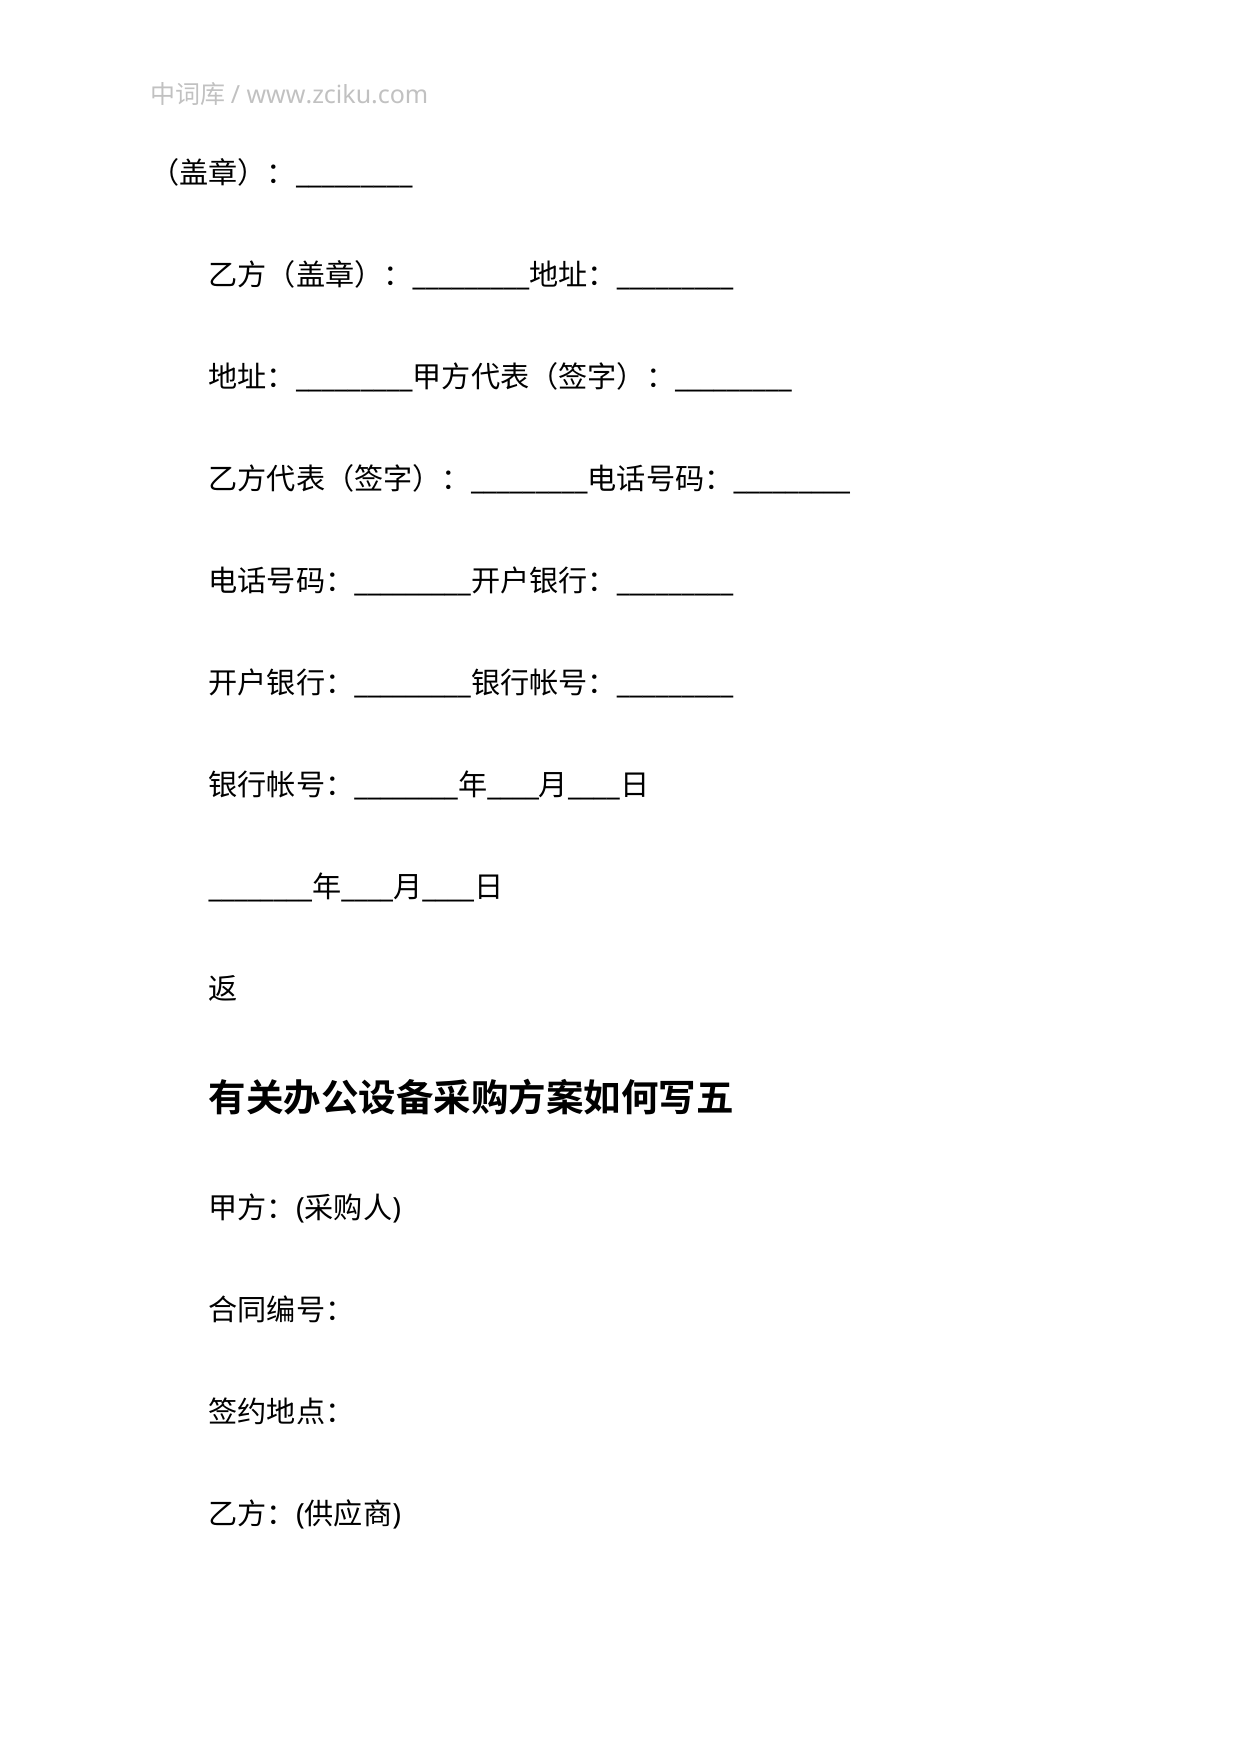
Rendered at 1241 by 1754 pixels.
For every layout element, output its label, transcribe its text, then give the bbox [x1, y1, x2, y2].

text 合同编号： [150, 1287, 1090, 1329]
text 电话号码：_________开户银行：_________ [150, 558, 1090, 600]
text ________年____月____日 [150, 864, 1090, 906]
text 乙方：(供应商) [150, 1491, 1090, 1533]
text 银行帐号：________年____月____日 [150, 762, 1090, 804]
text 开户银行：_________银行帐号：_________ [150, 660, 1090, 702]
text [150, 150, 1090, 192]
text 甲方：(采购人) [150, 1185, 1090, 1227]
text 签约地点： [150, 1389, 1090, 1431]
text 地址：_________甲方代表（签字）：_________ [150, 354, 1090, 396]
text 返 [150, 966, 1090, 1008]
text 有关办公设备采购方案如何写五 [150, 1068, 1090, 1122]
text 乙方代表（签字）：_________电话号码：_________ [150, 456, 1090, 498]
text 乙方（盖章）：_________地址：_________ [150, 252, 1090, 294]
